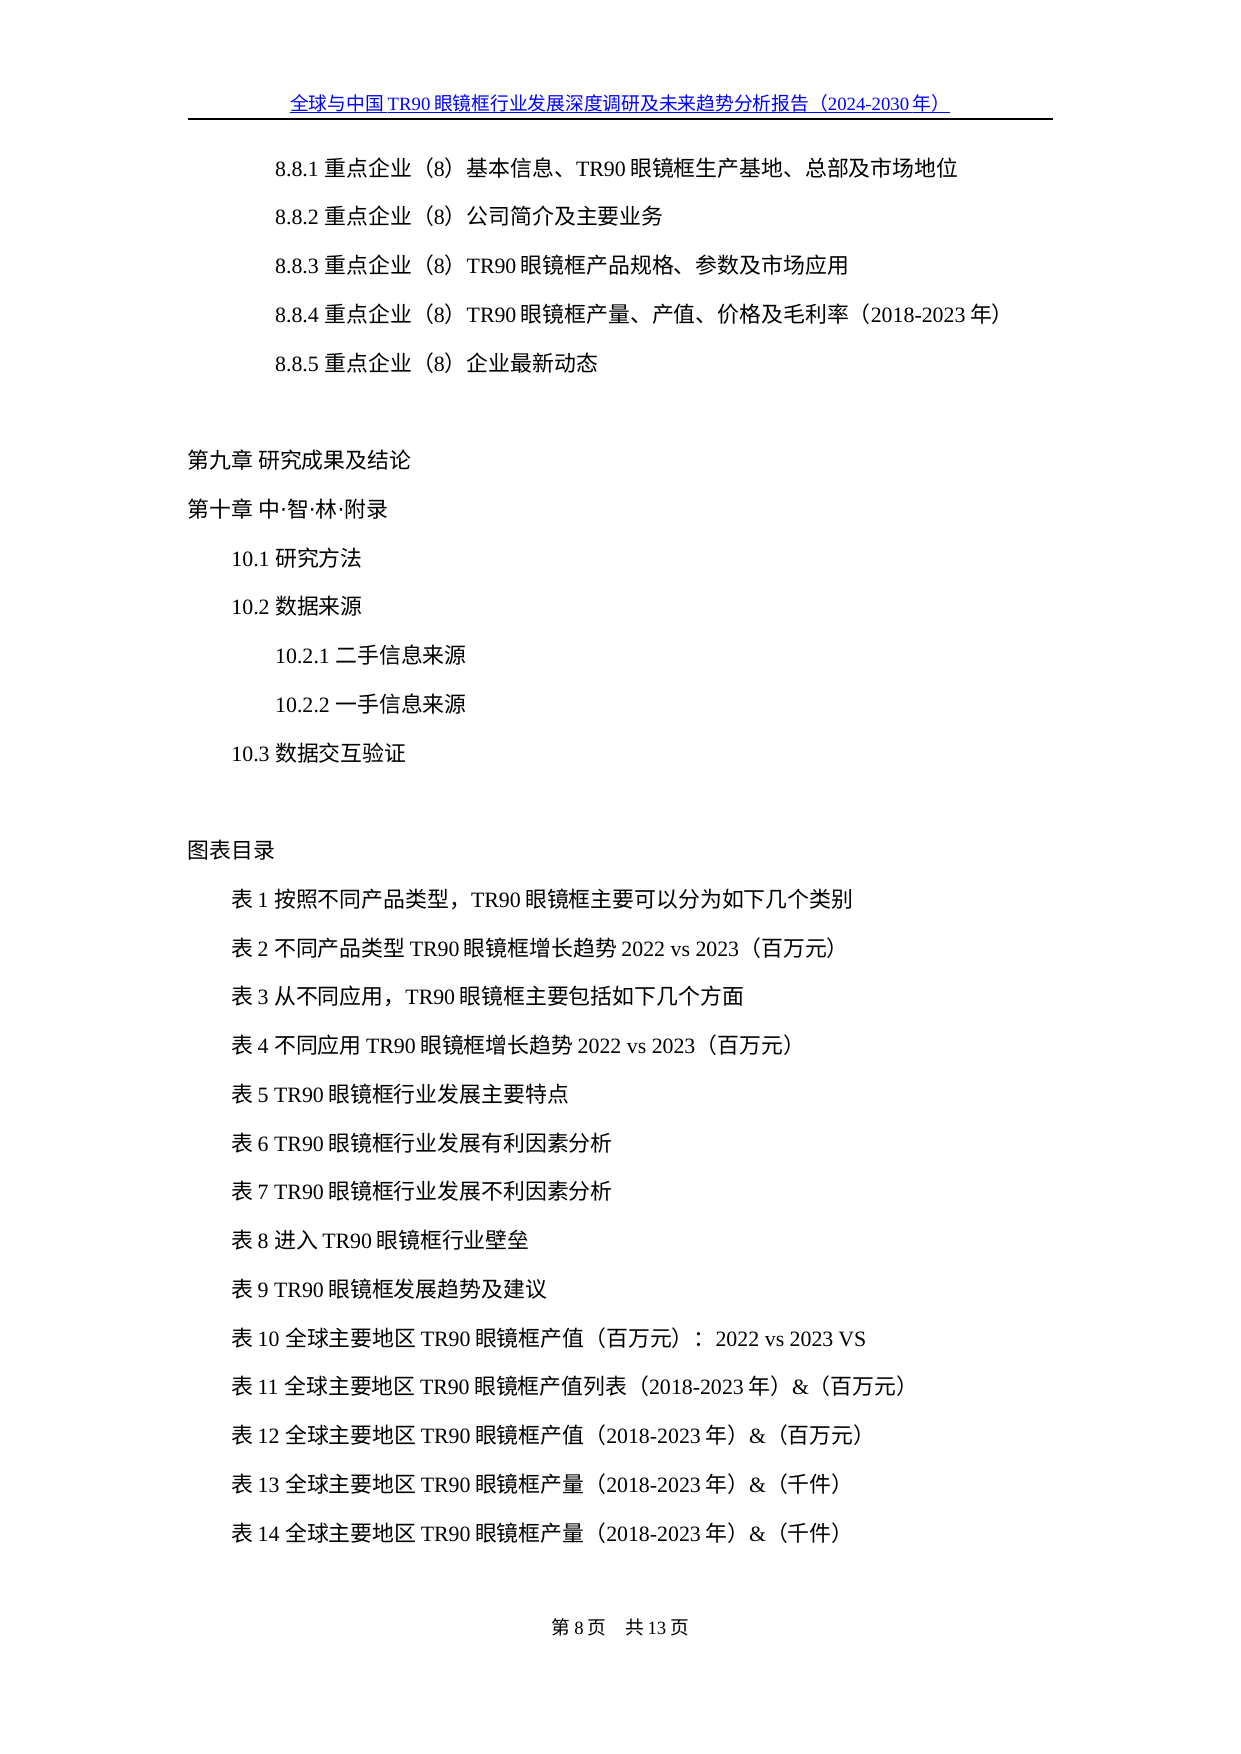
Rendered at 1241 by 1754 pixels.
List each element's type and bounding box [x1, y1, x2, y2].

text [187, 150, 1053, 1548]
